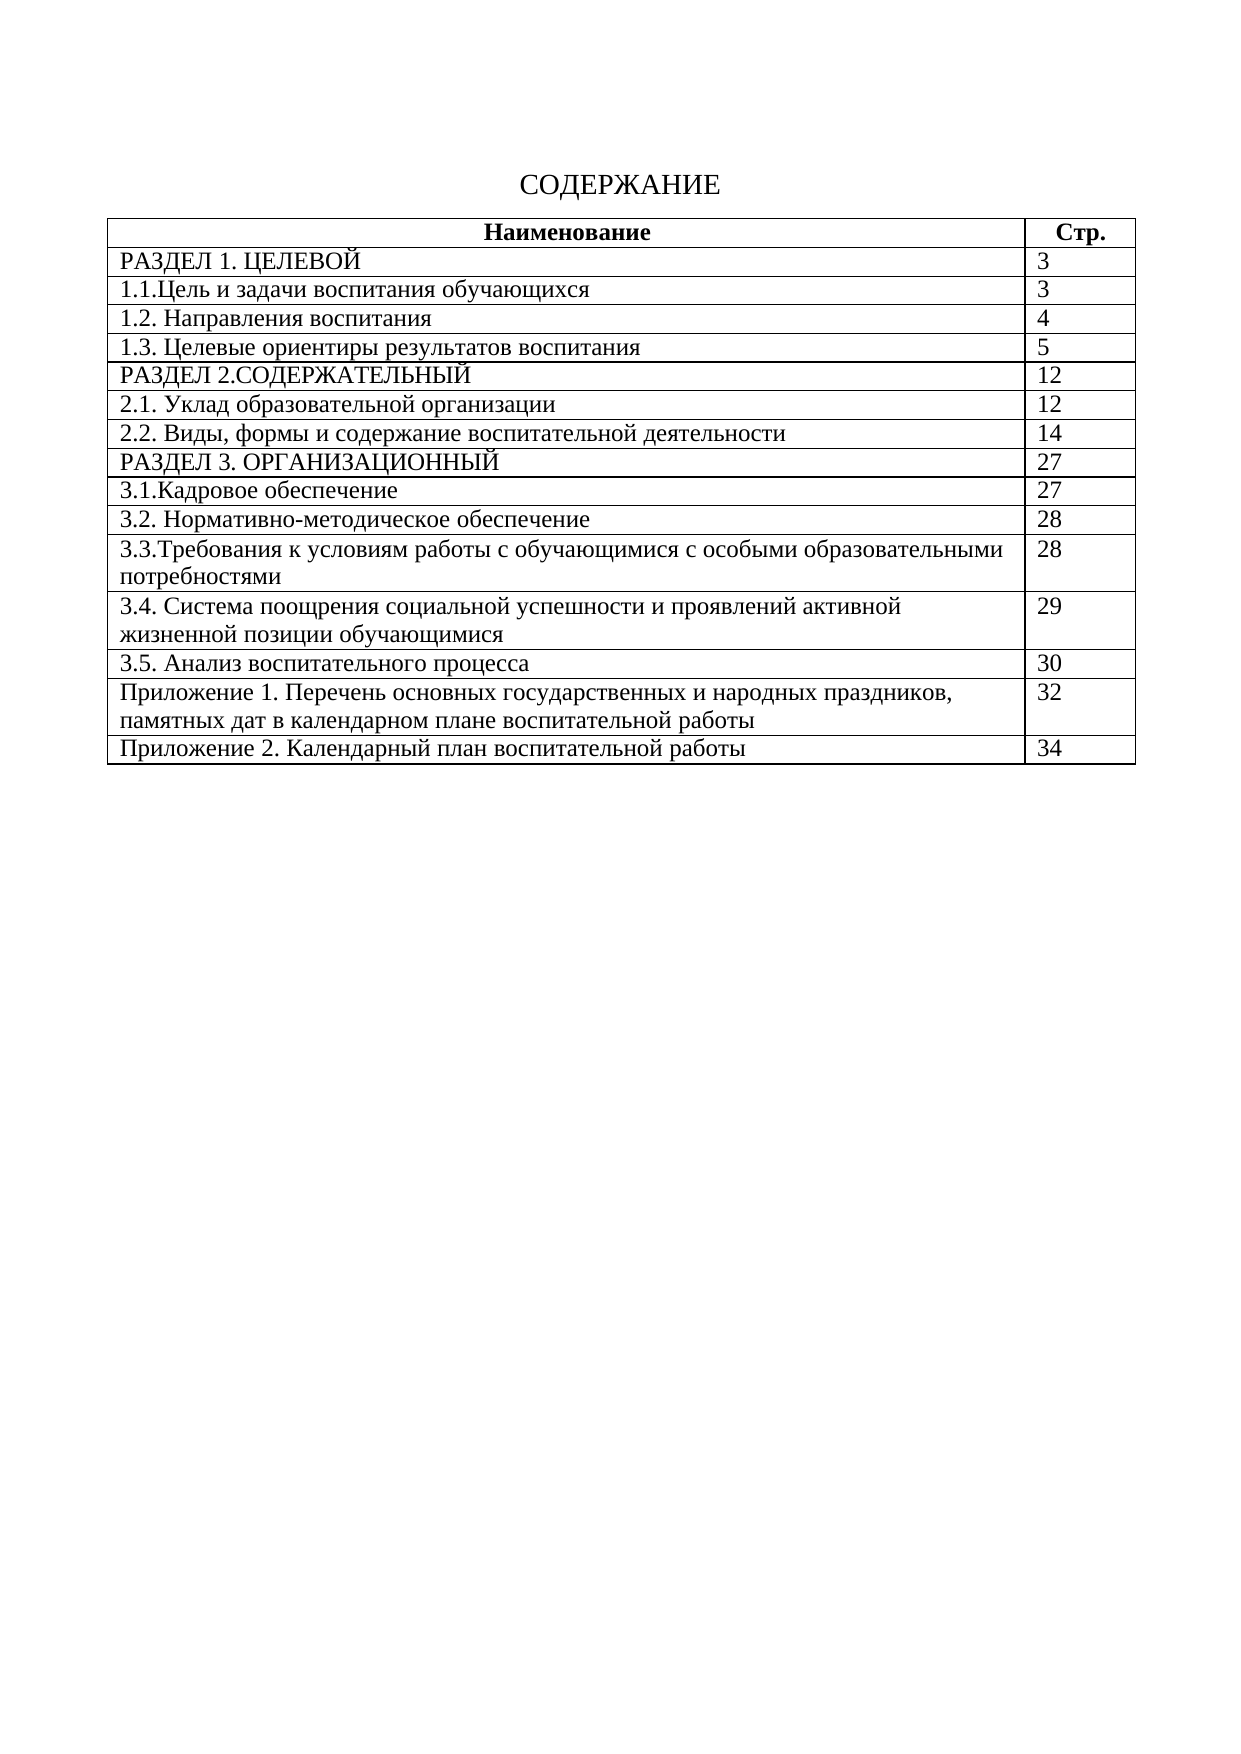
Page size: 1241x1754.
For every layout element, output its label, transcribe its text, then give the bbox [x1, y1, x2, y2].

table_cell 3.5. Анализ воспитательного процесса [108, 650, 1024, 677]
table_header Стр. [1026, 219, 1135, 247]
table_cell 12 [1026, 363, 1135, 390]
table_cell 3 [1026, 248, 1135, 276]
table_cell 3.3.Требования к условиям работы с обучающимися с особыми образовательными потребностями [108, 535, 1024, 591]
table_cell 29 [1026, 592, 1135, 649]
table_cell 1.3. Целевые ориентиры результатов воспитания [108, 334, 1024, 361]
table_cell Приложение 2. Календарный план воспитательной работы [108, 736, 1024, 763]
subtitle СОДЕРЖАНИЕ [253, 167, 987, 200]
table_cell РАЗДЕЛ 1. ЦЕЛЕВОЙ [108, 248, 1024, 276]
table_cell РАЗДЕЛ 3. ОРГАНИЗАЦИОННЫЙ [108, 449, 1024, 476]
table_cell 1.2. Направления воспитания [108, 305, 1024, 333]
table_cell 27 [1026, 449, 1135, 476]
table_cell 3.2. Нормативно-методическое обеспечение [108, 506, 1024, 534]
table_cell 2.1. Уклад образовательной организации [108, 391, 1024, 419]
table_cell 34 [1026, 736, 1135, 763]
table_cell 12 [1026, 391, 1135, 419]
table_cell 30 [1026, 650, 1135, 677]
table_cell 32 [1026, 679, 1135, 735]
table_cell 27 [1026, 478, 1135, 505]
table_header Наименование [108, 219, 1024, 247]
table_cell Приложение 1. Перечень основных государственных и народных праздников, памятных дат в календарном плане воспитательной работы [108, 679, 1024, 735]
table_cell 3.4. Система поощрения социальной успешности и проявлений активной жизненной позиции обучающимися [108, 592, 1024, 649]
table_cell 5 [1026, 334, 1135, 361]
table_cell 28 [1026, 535, 1135, 591]
table_cell 3 [1026, 277, 1135, 304]
table_cell 2.2. Виды, формы и содержание воспитательной деятельности [108, 420, 1024, 447]
table_cell 28 [1026, 506, 1135, 534]
table_cell 1.1.Цель и задачи воспитания обучающихся [108, 277, 1024, 304]
table_cell 14 [1026, 420, 1135, 447]
table_cell РАЗДЕЛ 2.СОДЕРЖАТЕЛЬНЫЙ [108, 363, 1024, 390]
table_cell 3.1.Кадровое обеспечение [108, 478, 1024, 505]
table_cell 4 [1026, 305, 1135, 333]
